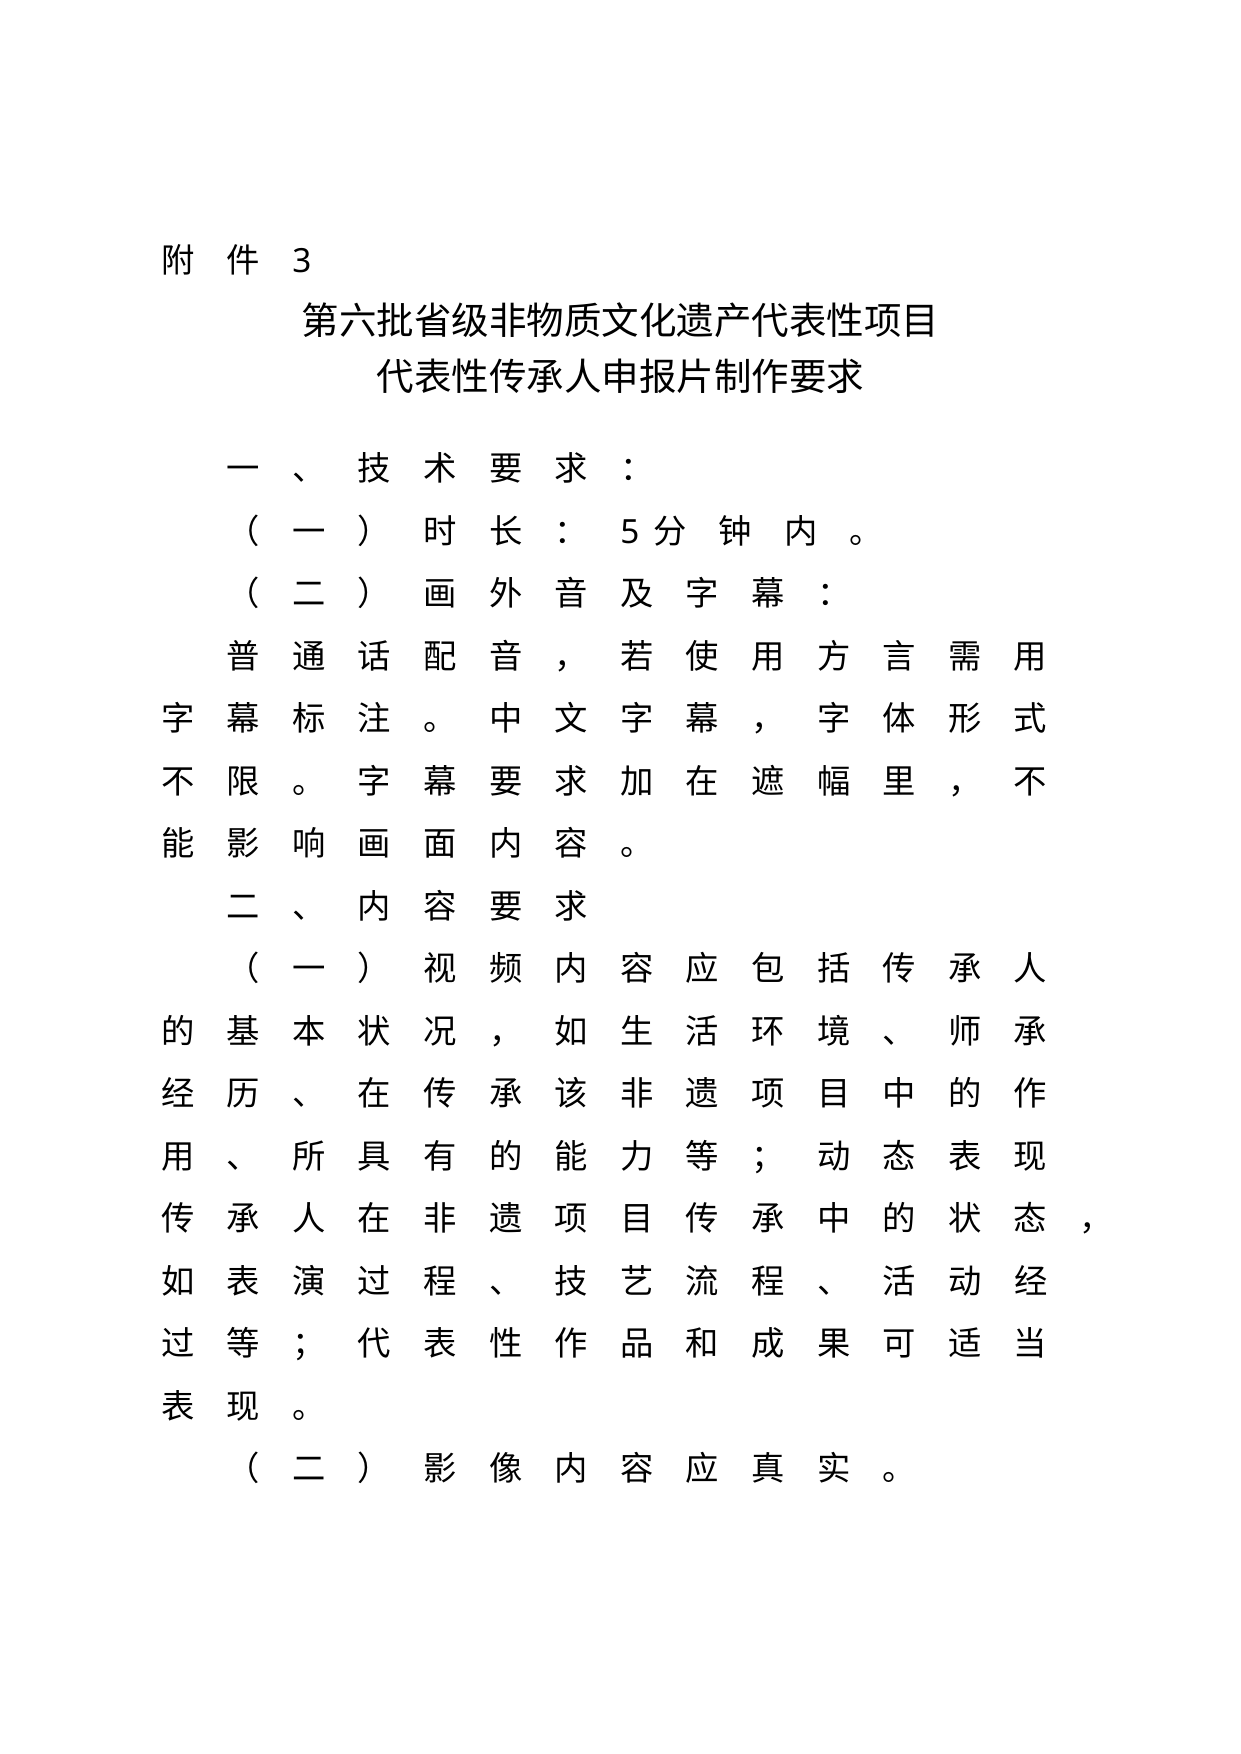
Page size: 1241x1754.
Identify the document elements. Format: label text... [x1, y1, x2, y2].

text 普通话配音，若使用方言需用字幕标注。中文字幕，字体形式不限。字幕要求加在遮幅里，不能影响画面内容。 [161, 622, 1079, 872]
text （一）时长：5分钟内。 [161, 497, 1079, 560]
text 附件3 [161, 227, 1079, 289]
text （一）视频内容应包括传承人的基本状况，如生活环境、师承经历、在传承该非遗项目中的作用、所具有的能力等；动态表现传承人在非遗项目传承中的状态，如表演过程、技艺流程、活动经过等；代表性作品和成果可适当表现。 [161, 935, 1079, 1435]
text 代表性传承人申报片制作要求 [161, 345, 1079, 402]
text 一、技术要求： [161, 435, 1079, 497]
text （二）影像内容应真实。 [161, 1435, 1079, 1497]
text 第六批省级非物质文化遗产代表性项目 [161, 289, 1079, 345]
text 二、内容要求 [161, 872, 1079, 935]
text （二）画外音及字幕： [161, 560, 1079, 622]
